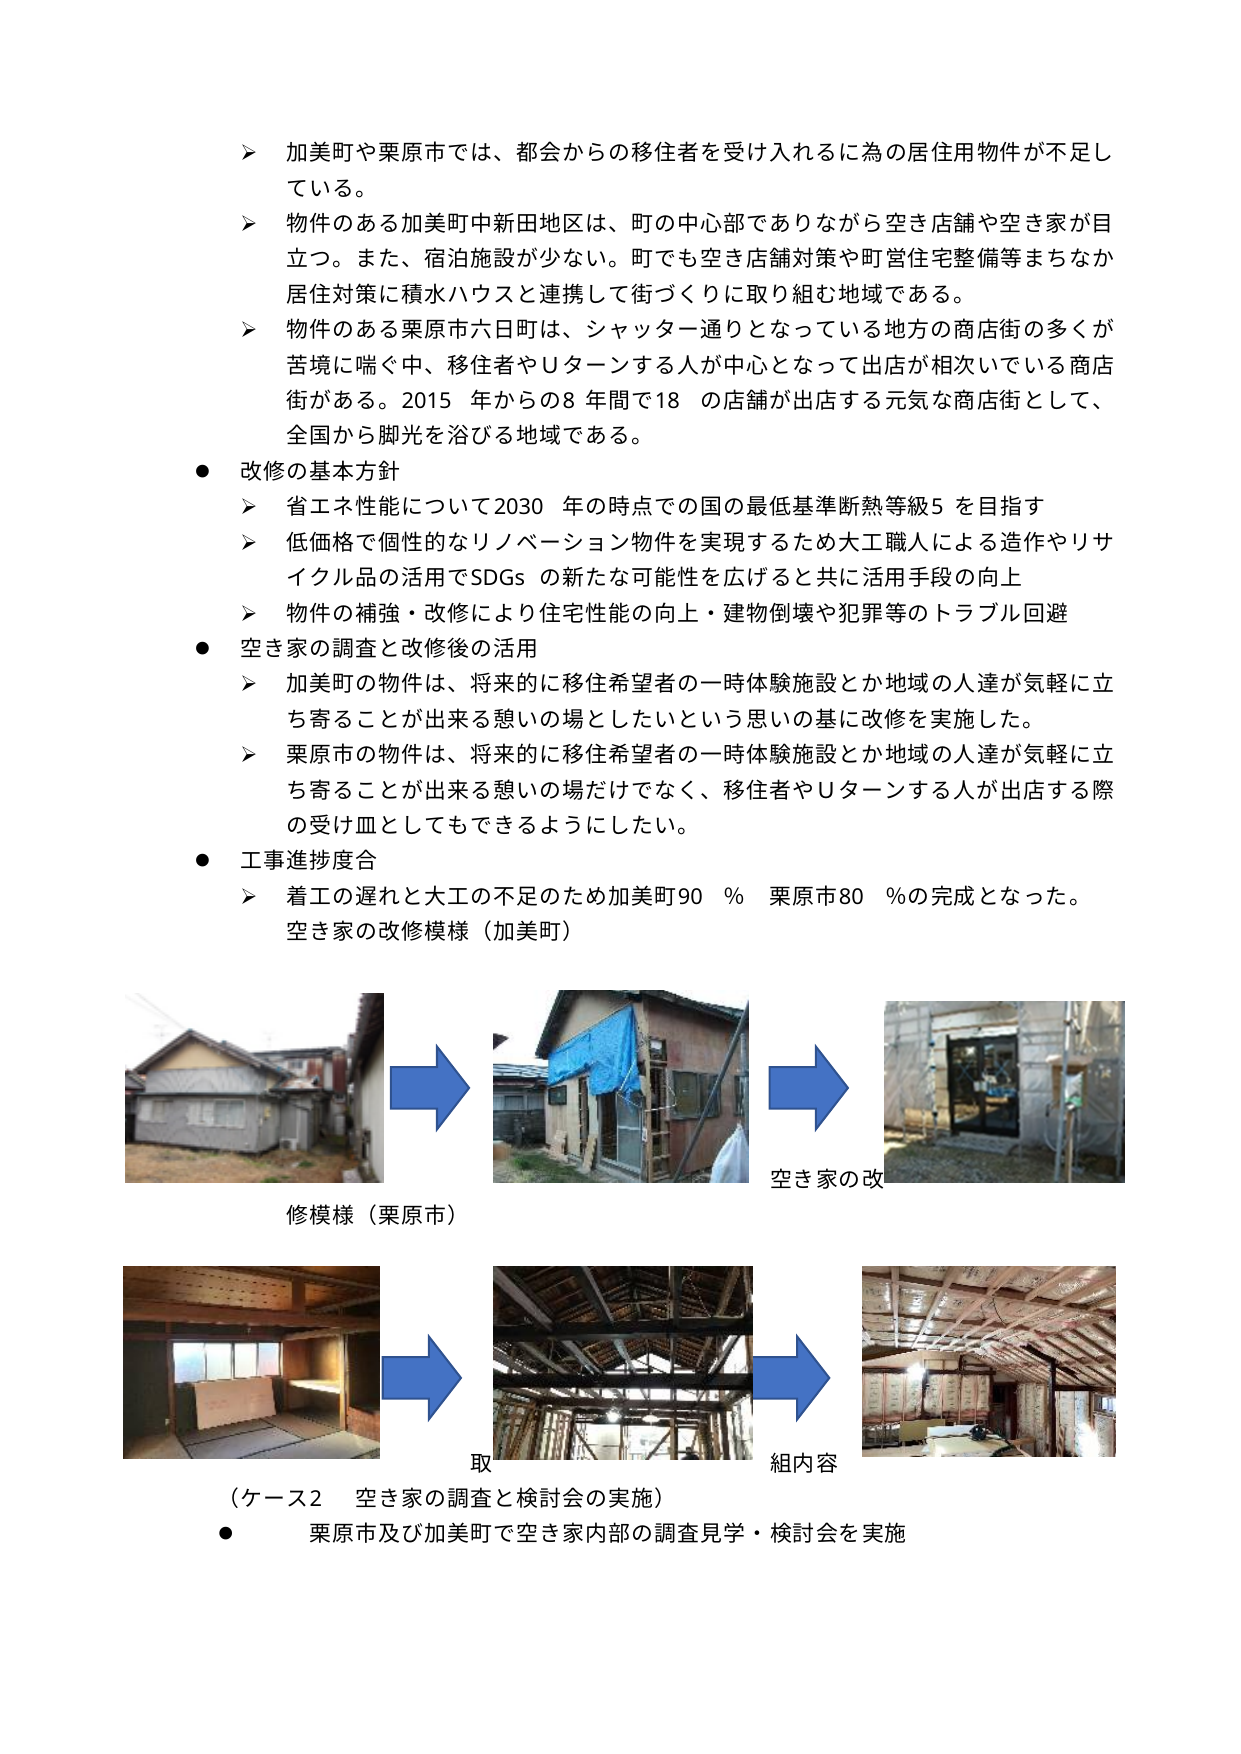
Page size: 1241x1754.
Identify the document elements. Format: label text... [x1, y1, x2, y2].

list 改修の基本方針 [192, 452, 1115, 487]
picture [125, 993, 384, 1183]
list 物件のある栗原市六日町は、シャッター通りとなっている地方の商店街の多くが苦境に喘ぐ中、移住者やＵターンする人が中心となって出店が相次いでいる商店街がある。2015年からの8年間で18の店舗が出店する元気な商店街として、全国から脚光を浴びる地域である。 [236, 310, 1115, 452]
text 取組内容（ケース2 空き家の調査と検討会の実施） [194, 1408, 1115, 1514]
list 物件のある加美町中新田地区は、町の中心部でありながら空き店舗や空き家が目立つ。また、宿泊施設が少ない。町でも空き店舗対策や町営住宅整備等まちなか居住対策に積水ハウスと連携して街づくりに取り組む地域である。 [236, 204, 1115, 310]
text 空き家の改修模様（栗原市） [263, 1160, 1115, 1231]
list 着工の遅れと大工の不足のため加美町90％ 栗原市80％の完成となった。 [236, 877, 1115, 912]
picture [493, 990, 749, 1160]
list 低価格で個性的なリノベーション物件を実現するため大工職人による造作やリサイクル品の活用でSDGsの新たな可能性を広げると共に活用手段の向上 [236, 523, 1115, 594]
picture [493, 1266, 753, 1408]
list 加美町や栗原市では、都会からの移住者を受け入れるに為の居住用物件が不足している。 [236, 133, 1115, 204]
list 空き家の調査と改修後の活用 [192, 629, 1115, 664]
list 工事進捗度合 [192, 842, 1115, 877]
list 加美町の物件は、将来的に移住希望者の一時体験施設とか地域の人達が気軽に立ち寄ることが出来る憩いの場としたいという思いの基に改修を実施した。 [236, 664, 1115, 735]
list 省エネ性能について2030年の時点での国の最低基準断熱等級5を目指す [236, 487, 1115, 523]
list 栗原市及び加美町で空き家内部の調査見学・検討会を実施 [194, 1514, 1115, 1550]
picture [123, 1266, 380, 1459]
picture [884, 1001, 1125, 1183]
list 栗原市の物件は、将来的に移住希望者の一時体験施設とか地域の人達が気軽に立ち寄ることが出来る憩いの場だけでなく、移住者やＵターンする人が出店する際の受け皿としてもできるようにしたい。 [236, 735, 1115, 842]
picture [862, 1266, 1116, 1457]
list 物件の補強・改修により住宅性能の向上・建物倒壊や犯罪等のトラブル回避 [236, 594, 1115, 629]
text 空き家の改修模様（加美町） [263, 912, 1115, 948]
